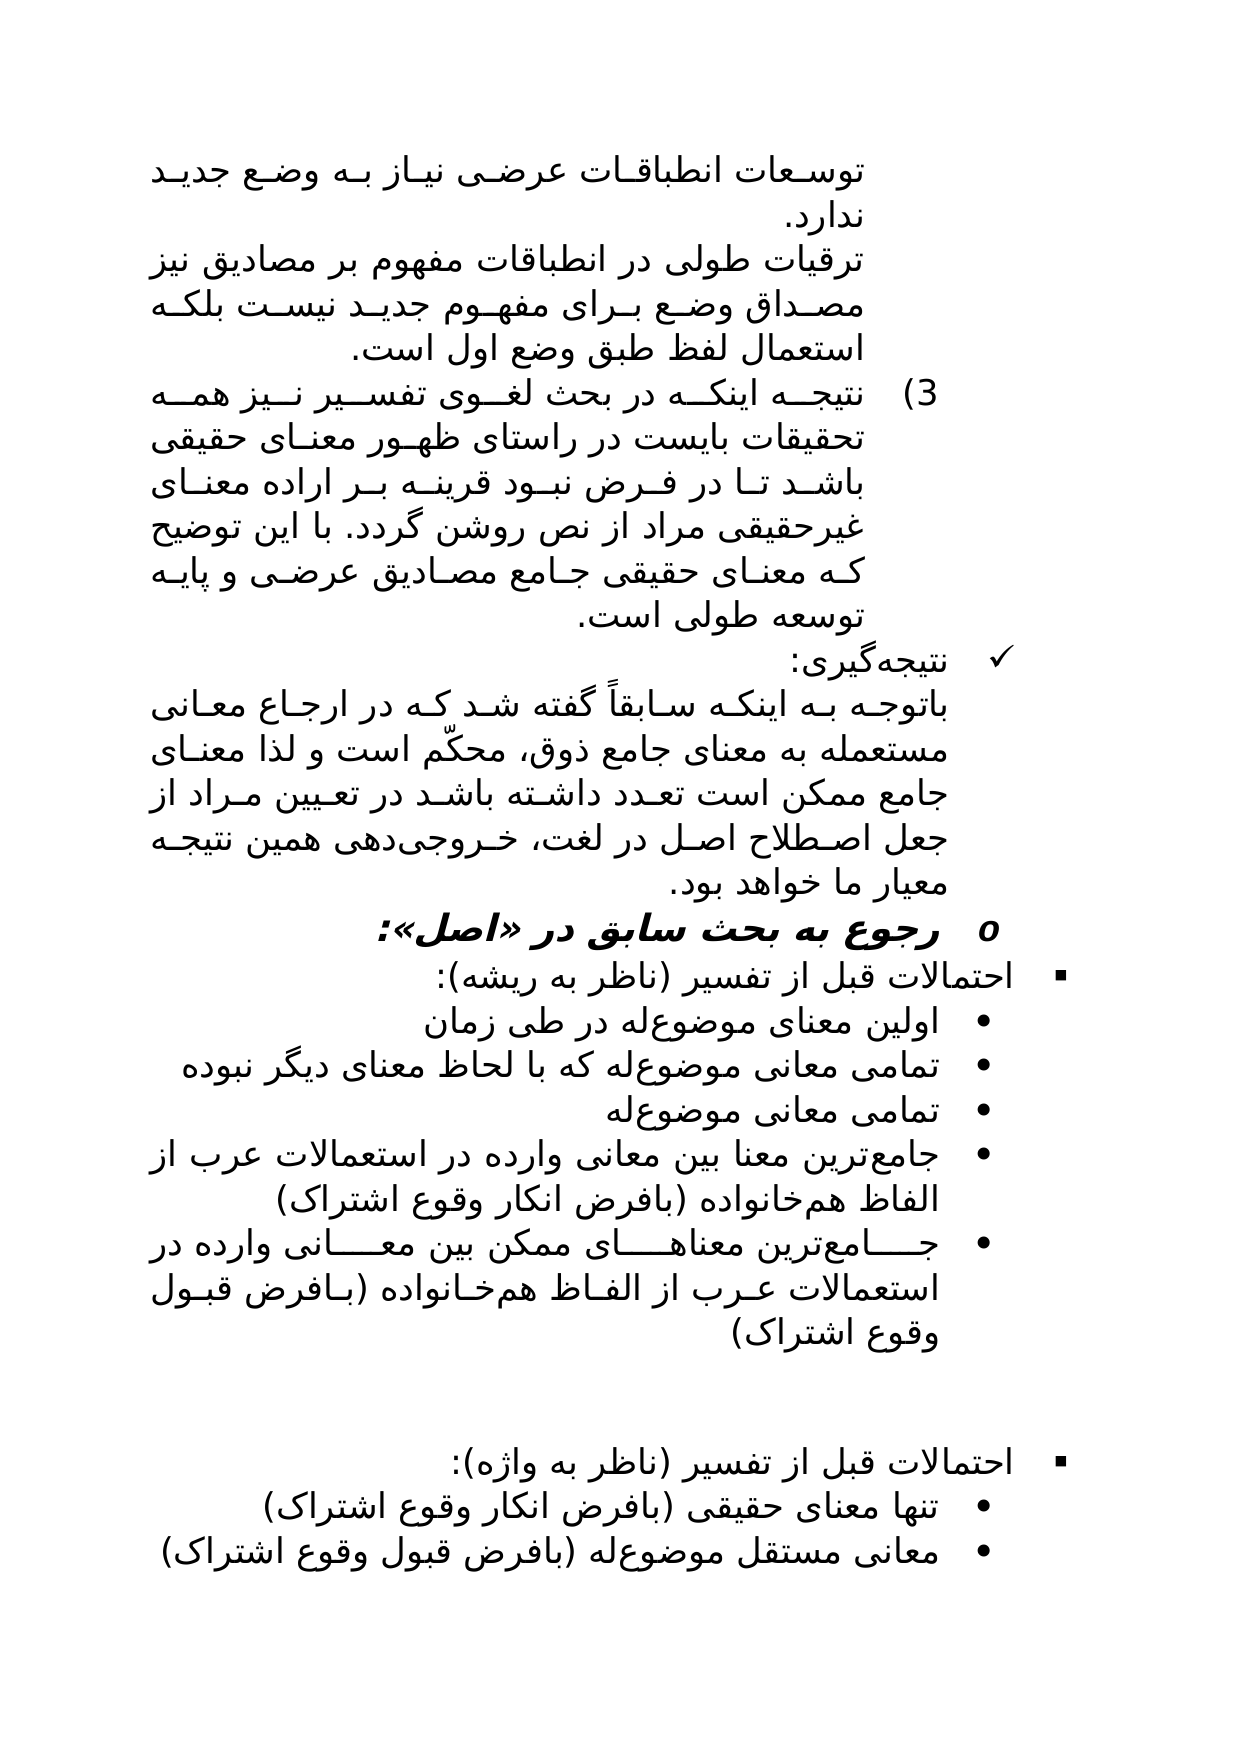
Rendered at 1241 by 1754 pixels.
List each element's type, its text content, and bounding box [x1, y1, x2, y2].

list احتمالات قبل از تفسیر (ناظر به واژه): [150, 1442, 1053, 1483]
list تمامی معانی موضوع‌له که با لحاظ معنای دیگر نبوده [150, 1045, 978, 1086]
list نتیجه‌گیری: [150, 639, 987, 681]
list احتمالات قبل از تفسیر (ناظر به ریشه): [150, 956, 1053, 997]
list رجوع به بحث سابق در «اصل»: [150, 906, 978, 952]
list تنها معنای حقیقی (بافرض انکار وقوع اشتراک) [150, 1486, 978, 1527]
list تمامی معانی موضوع‌له [150, 1089, 978, 1131]
list باتوجه به اینکه سابقاً گفته‌ شد که در ارجاع معانی مستعمله به معنای جامع ذوق، محکّم است و لذا معنای جامع ممکن است تعدد داشته باشد در تعیین مراد از جعل اصطلاح اصل در لغت، خروجی‌دهی همین نتیجه معیار ما خواهد بود. [150, 684, 949, 903]
list جامع‌ترین معنا بین معانی وارده در استعمالات عرب از الفاظ هم‌خانواده (بافرض انکار وقوع اشتراک) [150, 1134, 978, 1219]
list اولین معنای موضوع‌له در طی زمان [150, 1000, 978, 1042]
list جامع‌ترین معناهای ممکن بین معانی وارده در استعمالات عرب از الفاظ هم‌خانواده (بافرض قبول وقوع اشتراک) [150, 1223, 978, 1353]
list نتیجه اینکه در بحث لغوی تفسیر نیز همه تحقیقات بایست در راستای ظهور معنای حقیقی باشد تا در فرض نبود قرینه بر اراده معنای غیرحقیقی مراد از نص روشن گردد. با این توضیح که معنای حقیقی جامع مصادیق عرضی و پایه توسعه طولی است. [150, 372, 903, 636]
list معانی مستقل موضوع‌له (بافرض قبول وقوع اشتراک) [150, 1531, 978, 1572]
list توسعات انطباقات عرضی نیاز به وضع جدید ندارد. [150, 150, 865, 236]
list ترقیات طولی در انطباقات مفهوم بر مصادیق نیز مصداق وضع برای مفهوم جدید نیست بلکه استعمال لفظ طبق وضع اول است. [150, 239, 865, 369]
